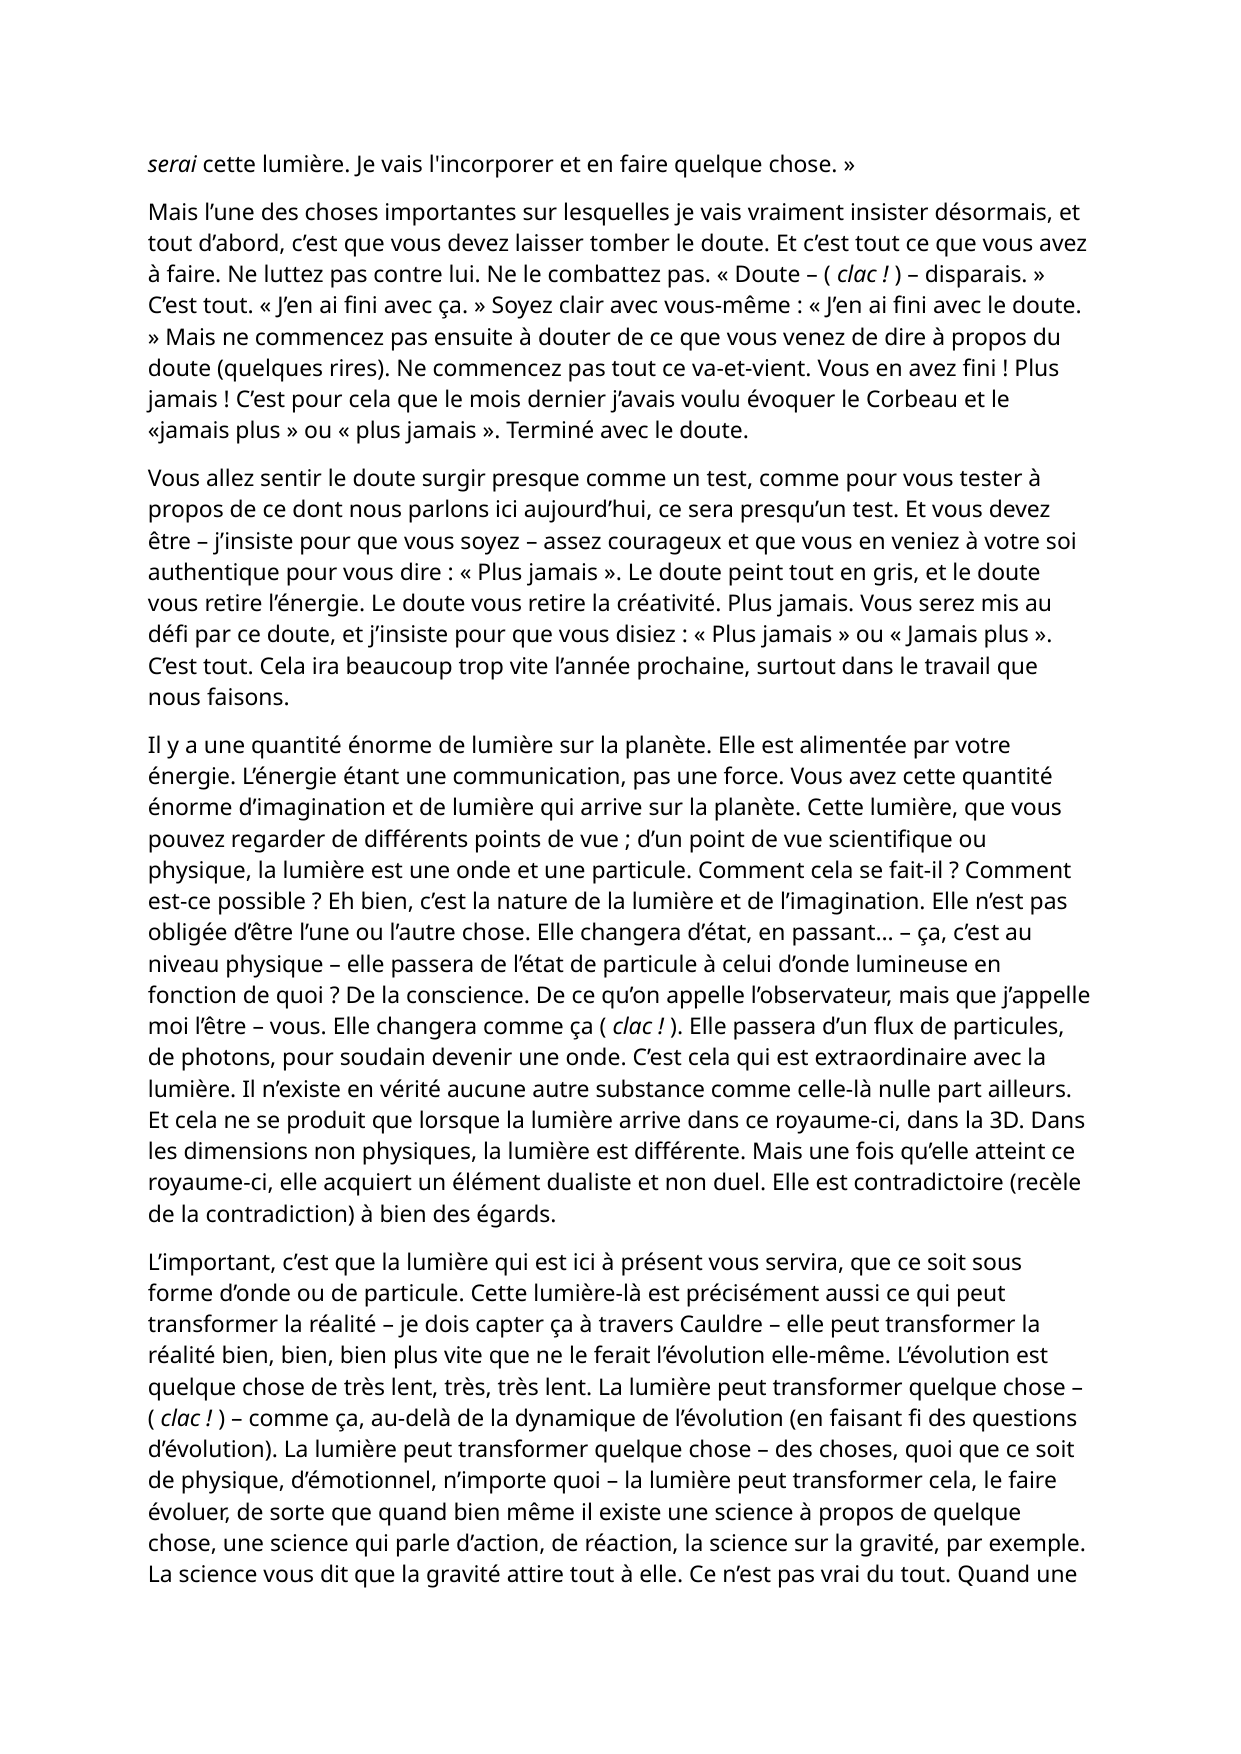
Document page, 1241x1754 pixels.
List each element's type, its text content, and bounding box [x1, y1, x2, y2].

text Il y a une quantité énorme de lumière sur la planète. Elle est alimentée par votre énergie. L’énergie étant une communication, pas une force. Vous avez cette quantité énorme d’imagination et de lumière qui arrive sur la planète. Cette lumière, que vous pouvez regarder de différents points de vue ; d’un point de vue scientifique ou physique, la lumière est une onde et une particule. Comment cela se fait-il ? Comment est-ce possible ? Eh bien, c’est la nature de la lumière et de l’imagination. Elle n’est pas obligée d’être l’une ou l’autre chose. Elle changera d’état, en passant… – ça, c’est au niveau physique – elle passera de l’état de particule à celui d’onde lumineuse en fonction de quoi ? De la conscience. De ce qu’on appelle l’observateur, mais que j’appelle moi l’être – vous. Elle changera comme ça ( clac ! ). Elle passera d’un flux de particules, de photons, pour soudain devenir une onde. C’est cela qui est extraordinaire avec la lumière. Il n’existe en vérité aucune autre substance comme celle-là nulle part ailleurs. Et cela ne se produit que lorsque la lumière arrive dans ce royaume-ci, dans la 3D. Dans les dimensions non physiques, la lumière est différente. Mais une fois qu’elle atteint ce royaume-ci, elle acquiert un élément dualiste et non duel. Elle est contradictoire (recèle de la contradiction) à bien des égards. [148, 729, 1093, 1229]
text Vous allez sentir le doute surgir presque comme un test, comme pour vous tester à propos de ce dont nous parlons ici aujourd’hui, ce sera presqu’un test. Et vous devez être – j’insiste pour que vous soyez – assez courageux et que vous en veniez à votre soi authentique pour vous dire : « Plus jamais ». Le doute peint tout en gris, et le doute vous retire l’énergie. Le doute vous retire la créativité. Plus jamais. Vous serez mis au défi par ce doute, et j’insiste pour que vous disiez : « Plus jamais » ou « Jamais plus ». C’est tout. Cela ira beaucoup trop vite l’année prochaine, surtout dans le travail que nous faisons. [148, 462, 1093, 712]
text Mais l’une des choses importantes sur lesquelles je vais vraiment insister désormais, et tout d’abord, c’est que vous devez laisser tomber le doute. Et c’est tout ce que vous avez à faire. Ne luttez pas contre lui. Ne le combattez pas. « Doute – ( clac ! ) – disparais. » C’est tout. « J’en ai fini avec ça. » Soyez clair avec vous-même : « J’en ai fini avec le doute. » Mais ne commencez pas ensuite à douter de ce que vous venez de dire à propos du doute (quelques rires). Ne commencez pas tout ce va-et-vient. Vous en avez fini ! Plus jamais ! C’est pour cela que le mois dernier j’avais voulu évoquer le Corbeau et le «jamais plus » ou « plus jamais ». Terminé avec le doute. [148, 196, 1093, 446]
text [148, 148, 1093, 179]
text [148, 1246, 1093, 1589]
